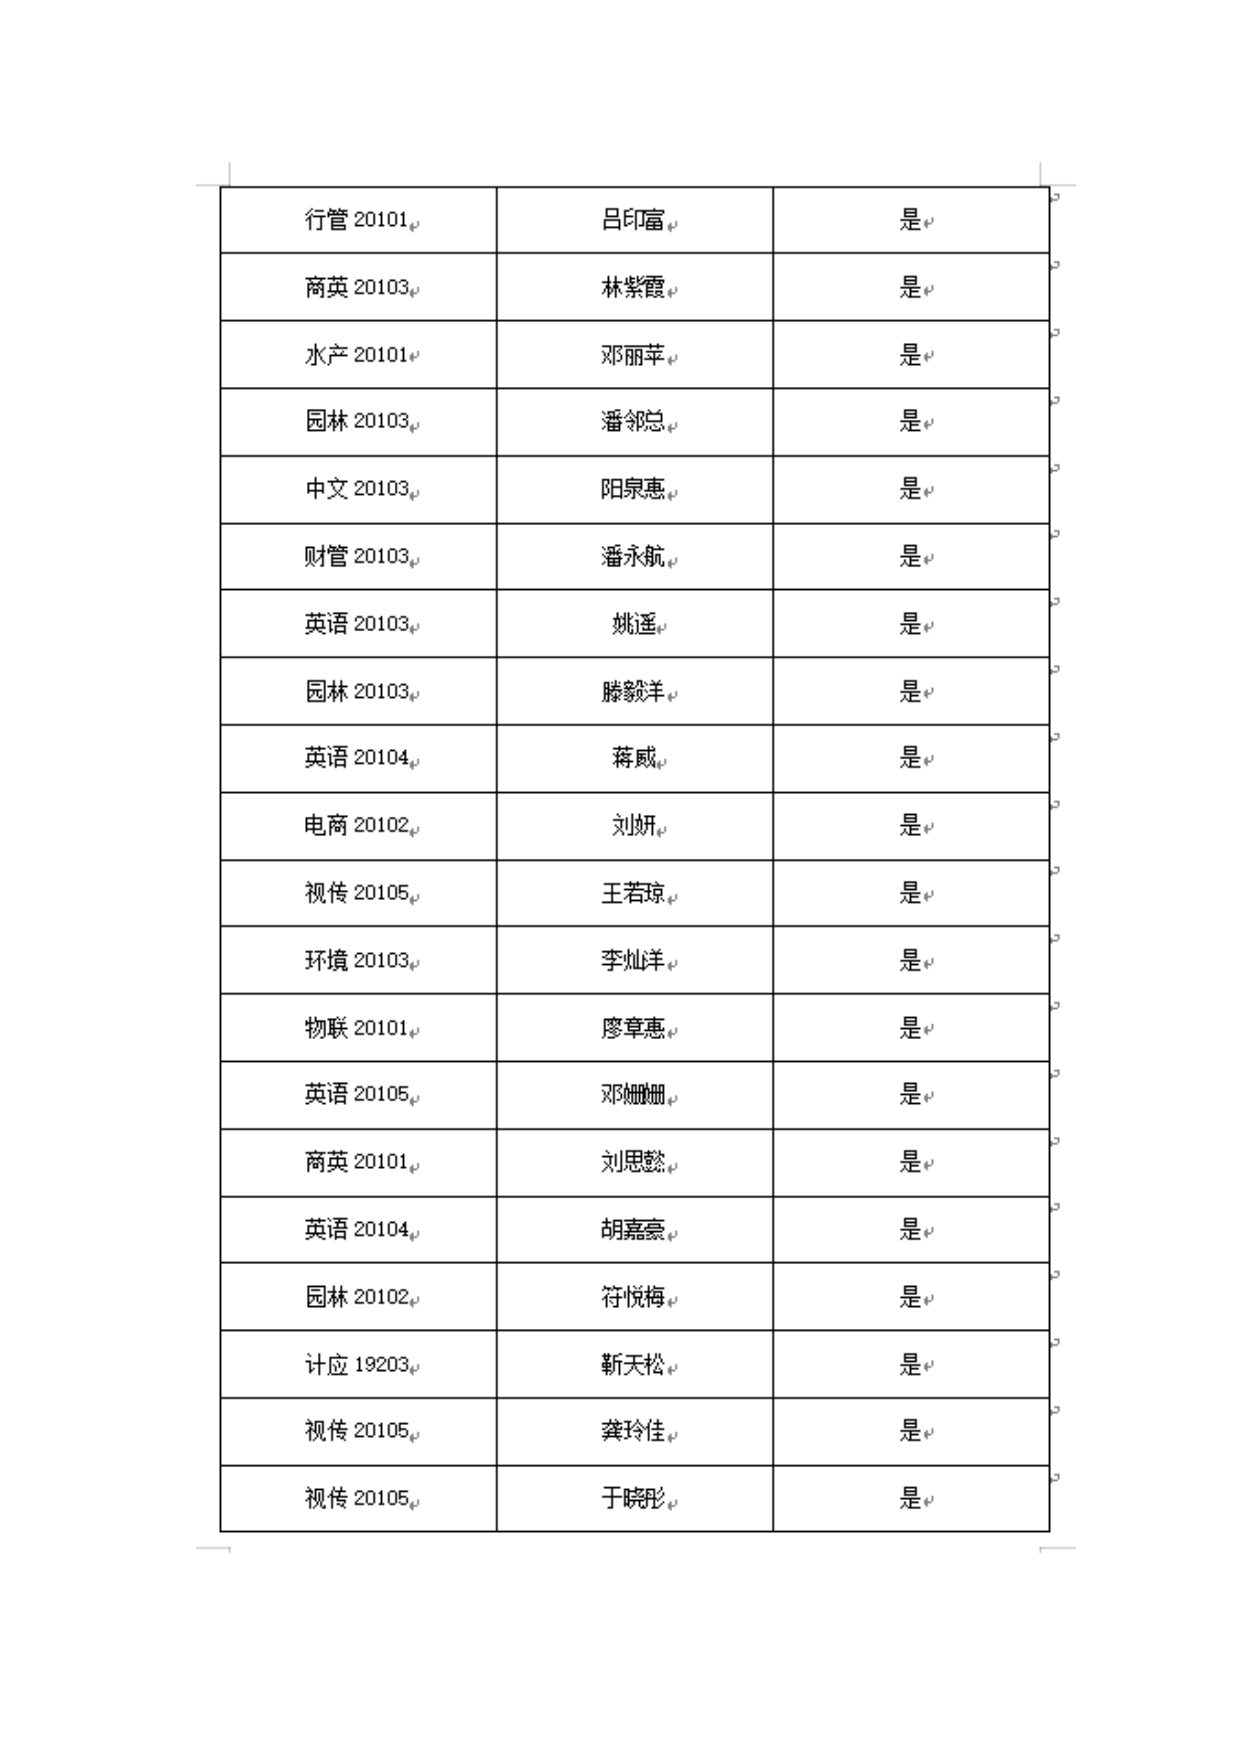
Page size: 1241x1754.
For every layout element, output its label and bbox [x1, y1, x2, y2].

picture [187, 162, 1082, 1553]
